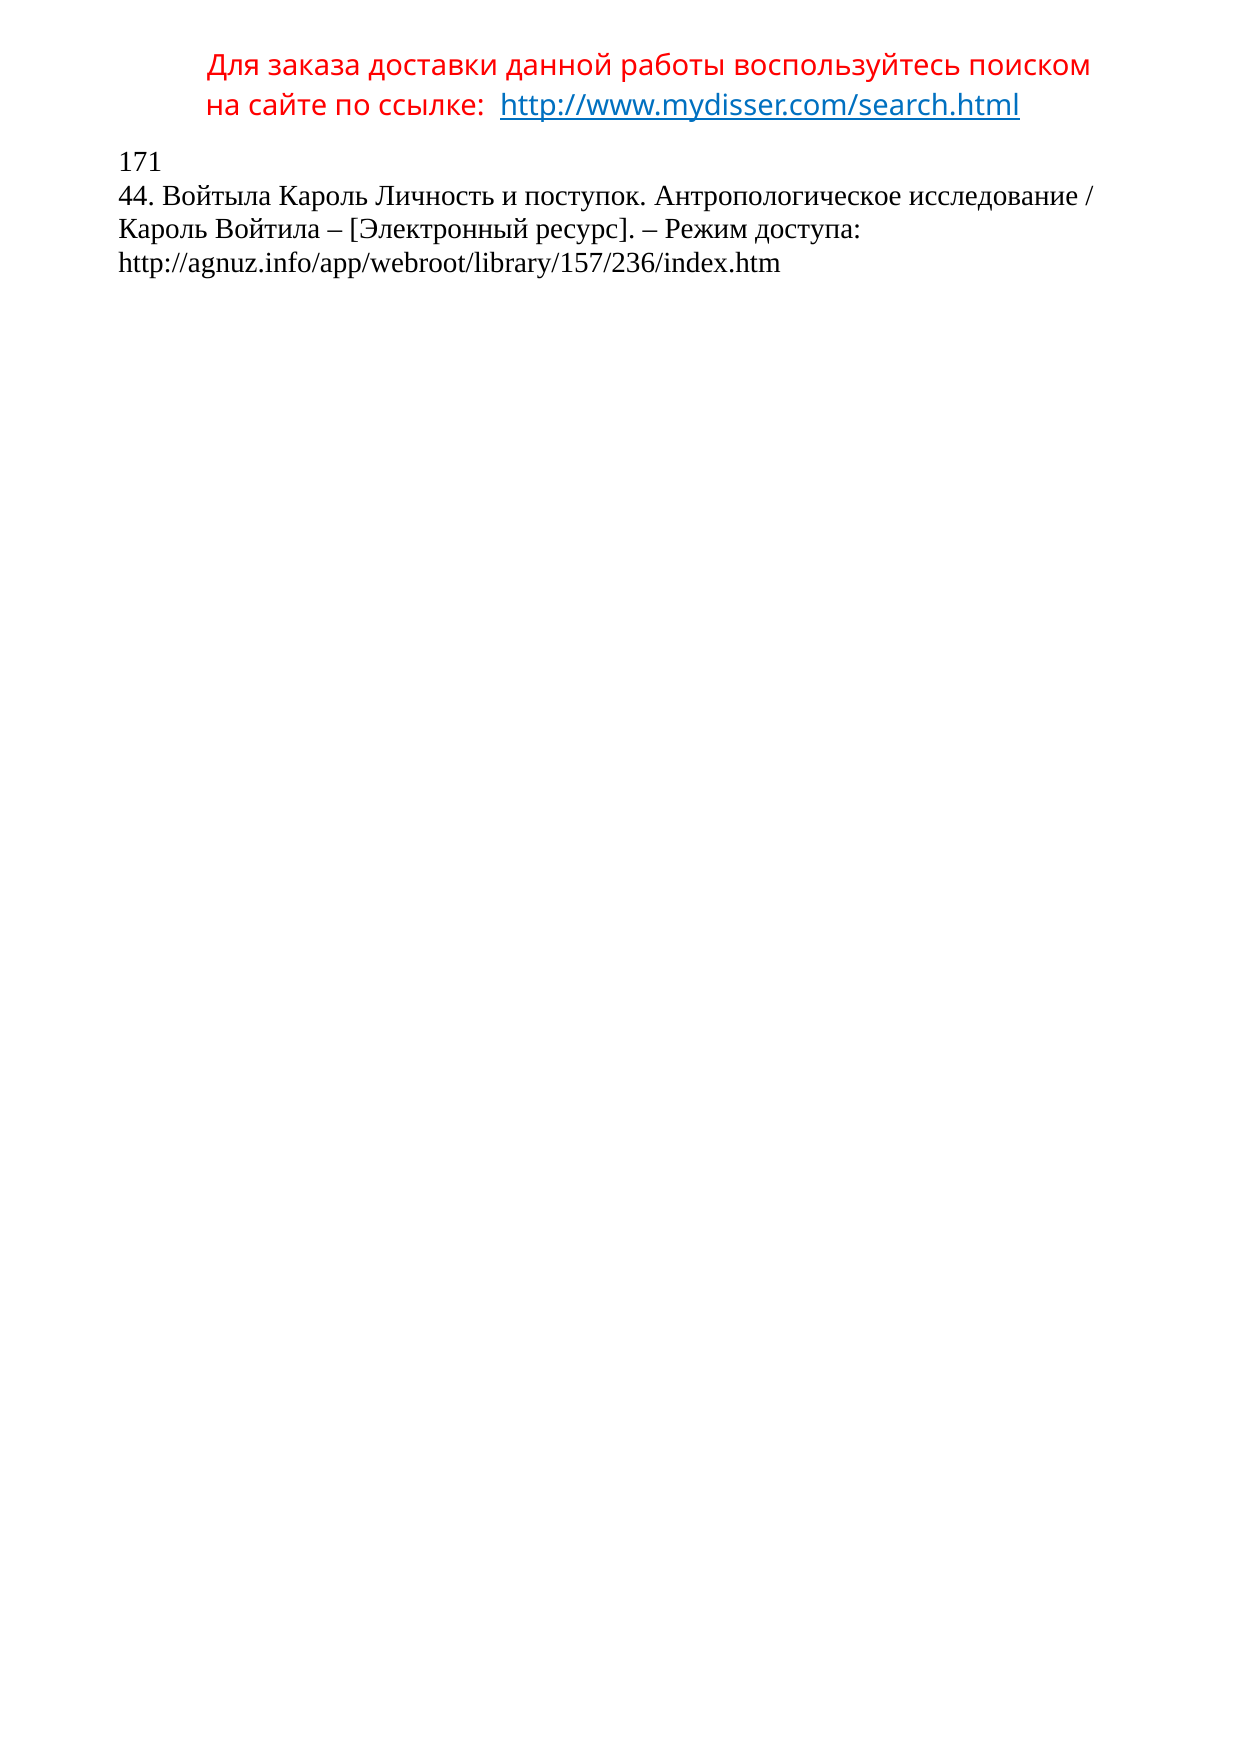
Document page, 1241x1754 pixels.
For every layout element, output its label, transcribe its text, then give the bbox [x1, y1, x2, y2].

text 44. Войтыла Кароль Личность и поступок. Антропологическое исследование / Кароль Войтила – [Электронный ресурс]. – Режим доступа: http://agnuz.info/app/webroot/library/157/236/index.htm [118, 178, 1107, 279]
text 171 [118, 144, 1107, 178]
